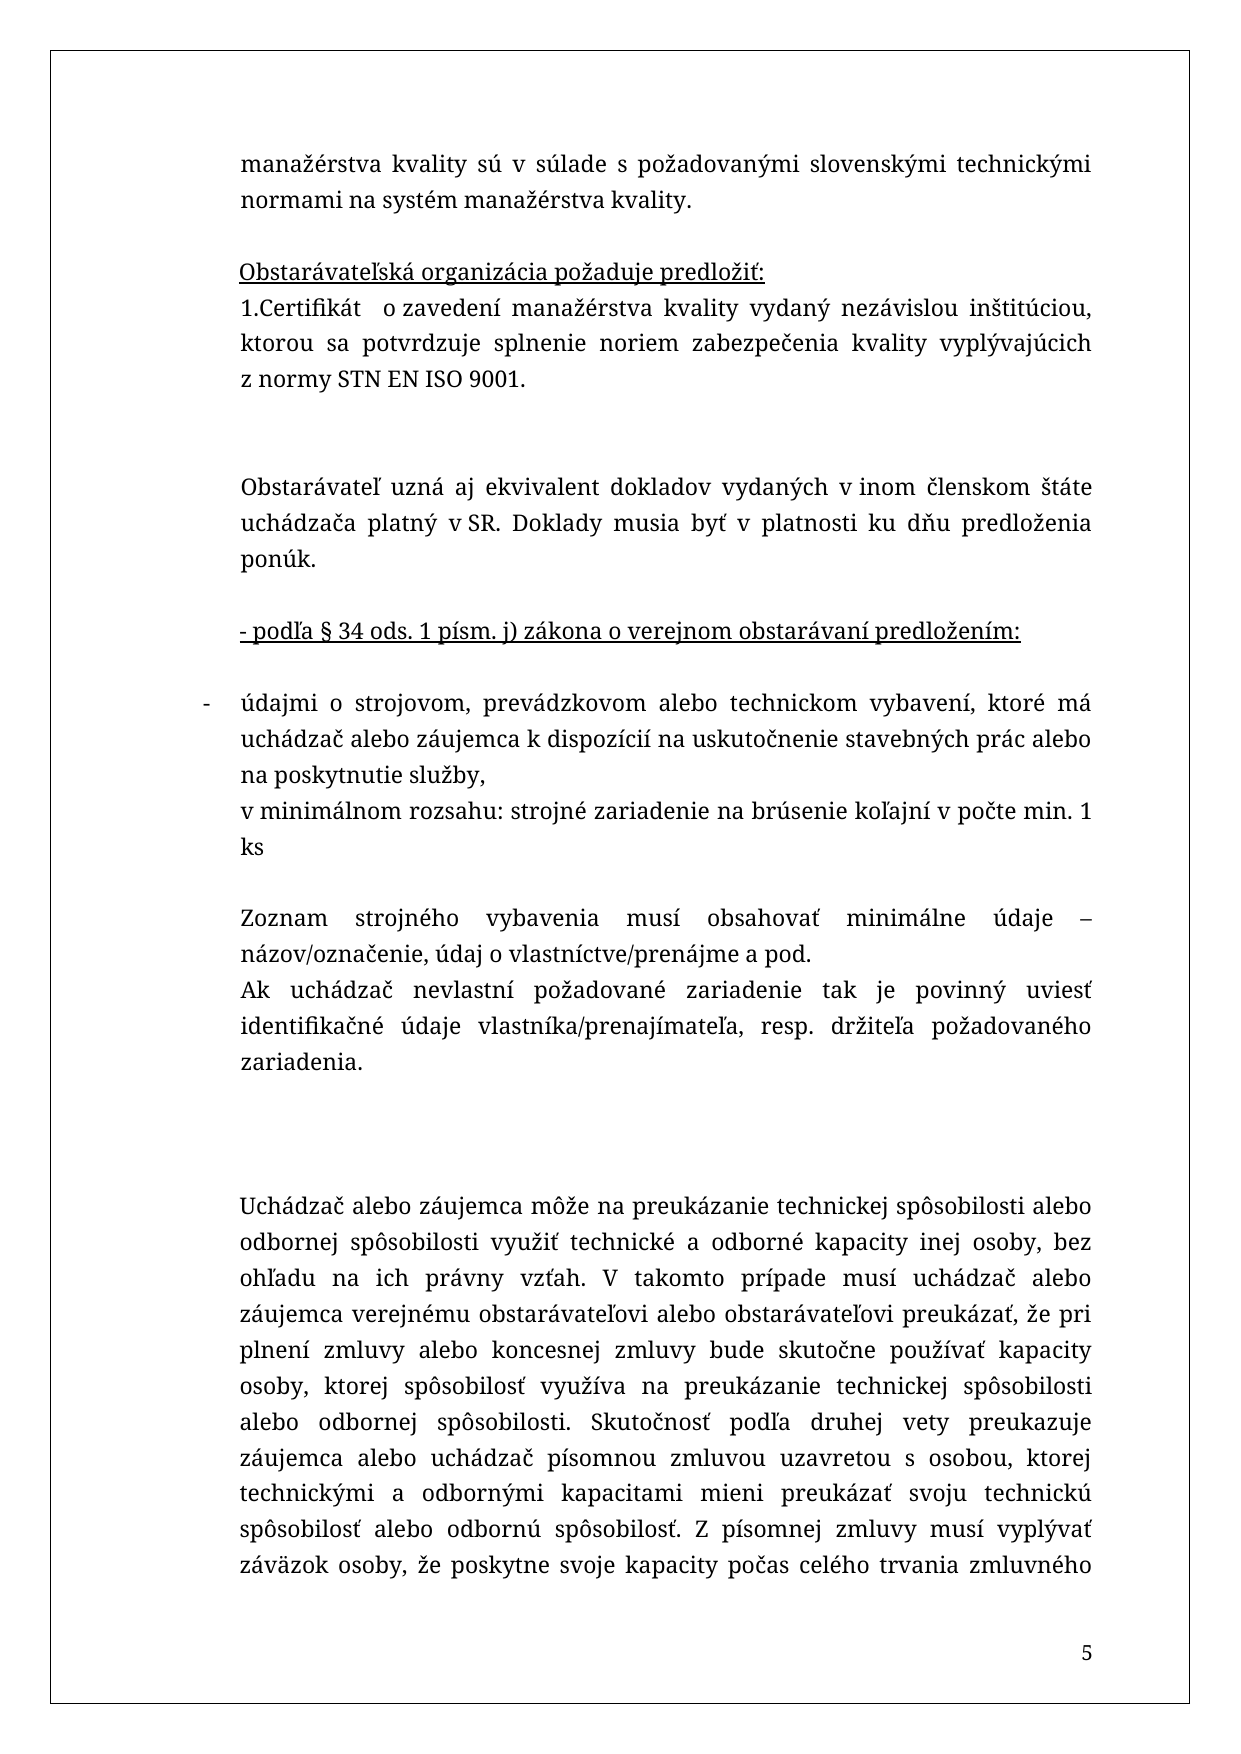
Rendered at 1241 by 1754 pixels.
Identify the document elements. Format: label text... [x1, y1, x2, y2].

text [239, 1190, 1093, 1581]
text 1.Certifikát o zavedení manažérstva kvality vydaný nezávislou inštitúciou, ktorou sa potvrdzuje splnenie noriem zabezpečenia kvality vyplývajúcich z normy STN EN ISO 9001. [240, 291, 1093, 394]
list v minimálnom rozsahu: strojné zariadenie na brúsenie koľajní v počte min. 1 ks [240, 794, 1093, 862]
text - podľa § 34 ods. 1 písm. j) zákona o verejnom obstarávaní predložením: [239, 615, 1093, 646]
text Obstarávateľská organizácia požaduje predložiť: [203, 256, 1093, 287]
list Ak uchádzač nevlastní požadované zariadenie tak je povinný uviesť identifikačné údaje vlastníka/prenajímateľa, resp. držiteľa požadovaného zariadenia. [240, 974, 1093, 1077]
list údajmi o strojovom, prevádzkovom alebo technickom vybavení, ktoré má uchádzač alebo záujemca k dispozícií na uskutočnenie stavebných prác alebo na poskytnutie služby, [203, 687, 1093, 790]
text Obstarávateľ uzná aj ekvivalent dokladov vydaných v inom členskom štáte uchádzača platný v SR. Doklady musia byť v platnosti ku dňu predloženia ponúk. [240, 471, 1093, 574]
list Zoznam strojného vybavenia musí obsahovať minimálne údaje – názov/označenie, údaj o vlastníctve/prenájme a pod. [240, 902, 1093, 969]
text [240, 148, 1093, 215]
